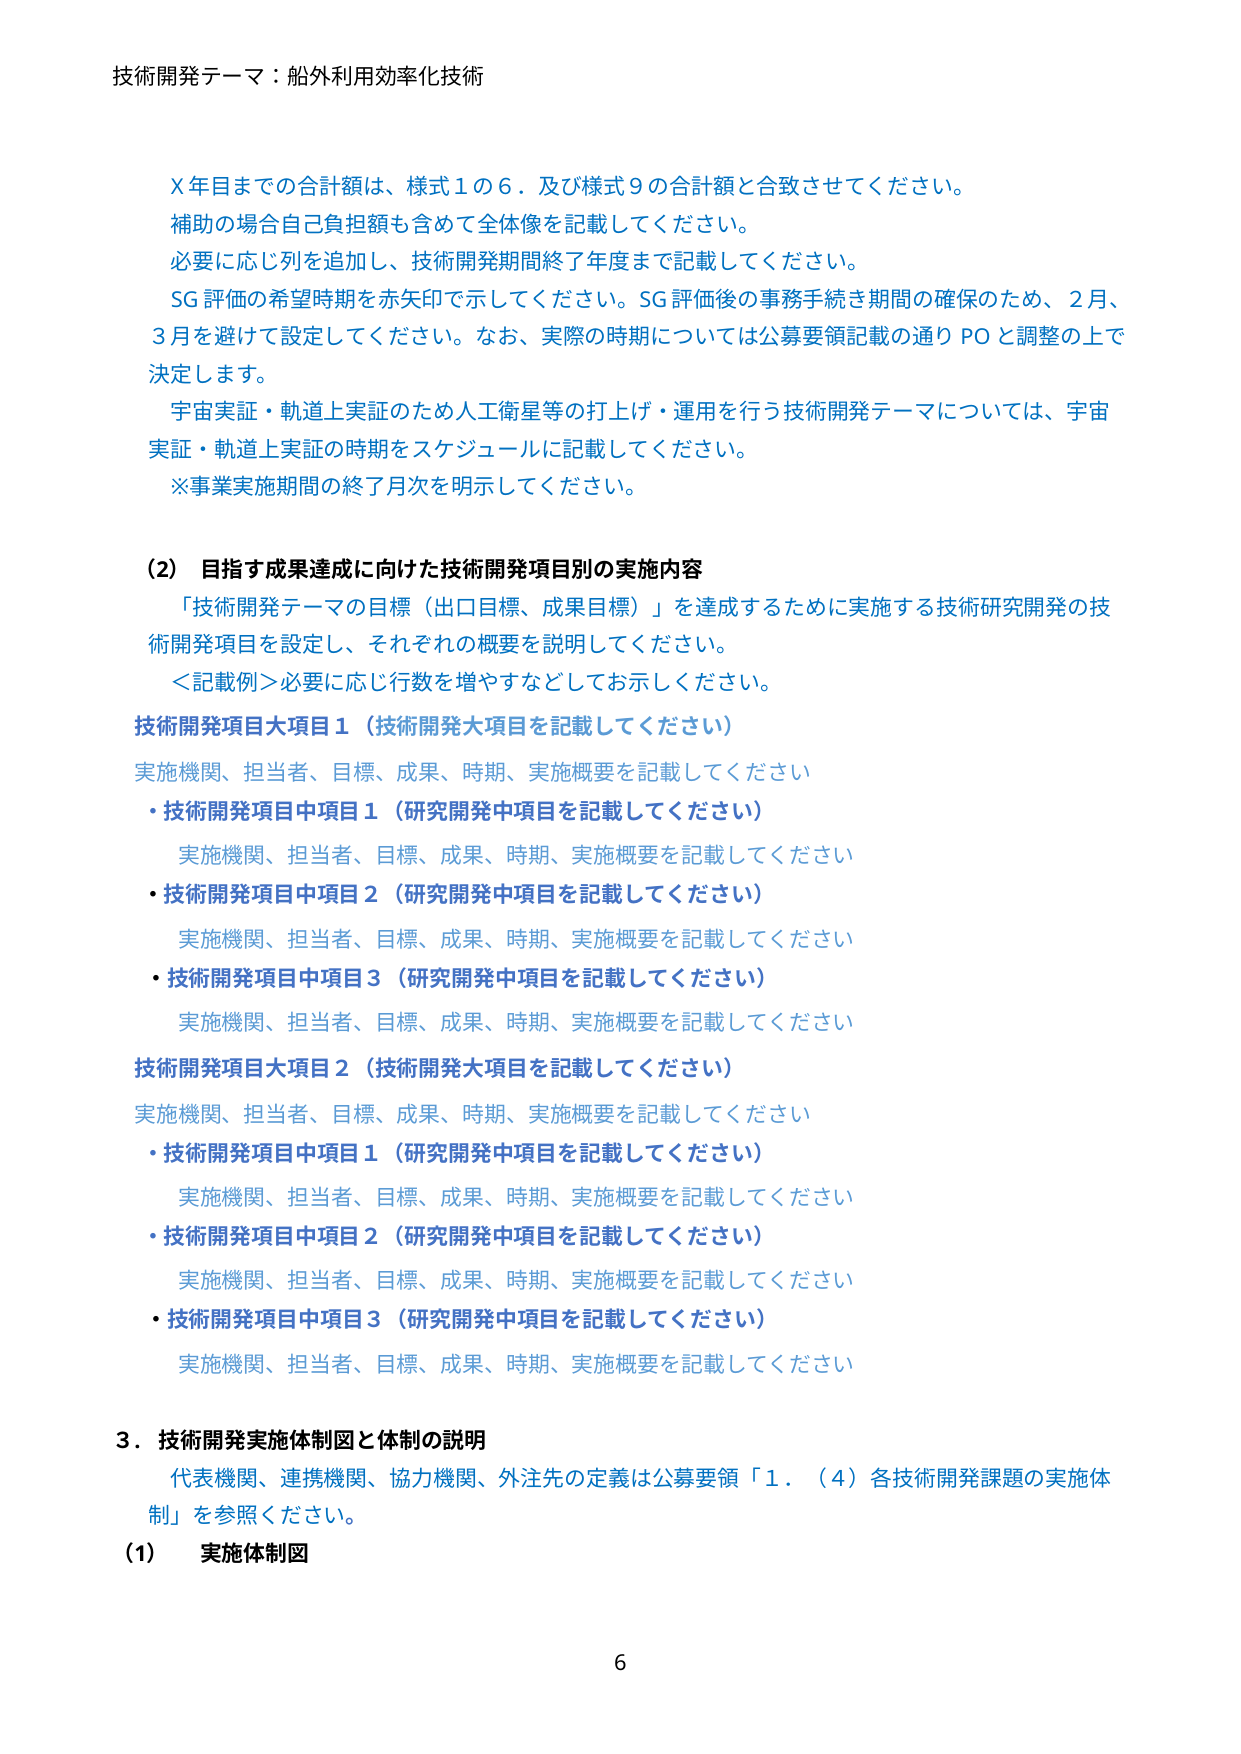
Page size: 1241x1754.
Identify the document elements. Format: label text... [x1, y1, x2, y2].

text 技術開発項目大項目２（技術開発大項目を記載してください） [112, 1039, 1128, 1085]
text ※事業実施期間の終了月次を明示してください。 [149, 464, 1128, 502]
text ・技術開発項目中項目２（研究開発中項目を記載してください） [112, 1214, 1128, 1252]
text SG評価の希望時期を赤矢印で示してください。SG評価後の事務手続き期間の確保のため、２月、３月を避けて設定してください。なお、実際の時期については公募要領記載の通りPOと調整の上で決定します。 [149, 277, 1128, 389]
text 補助の場合自己負担額も含めて全体像を記載してください。 [149, 202, 1128, 239]
text 実施機関、担当者、目標、成果、時期、実施概要を記載してください [112, 994, 1128, 1039]
text ・技術開発項目中項目１（研究開発中項目を記載してください） [112, 789, 1128, 827]
text 実施機関、担当者、目標、成果、時期、実施概要を記載してください [112, 910, 1128, 956]
text ・技術開発項目中項目２（研究開発中項目を記載してください） [112, 873, 1128, 910]
text 代表機関、連携機関、協力機関、外注先の定義は公募要領「１．（４）各技術開発課題の実施体制」を参照ください。 [149, 1456, 1128, 1531]
text 目指す成果達成に向けた技術開発項目別の実施内容 [134, 548, 1106, 585]
text X年目までの合計額は、様式１の６．及び様式９の合計額と合致させてください。 [149, 164, 1128, 202]
text 技術開発実施体制図と体制の説明 [112, 1419, 1146, 1456]
text 実施機関、担当者、目標、成果、時期、実施概要を記載してください [112, 1169, 1128, 1214]
text 実施機関、担当者、目標、成果、時期、実施概要を記載してください [112, 1085, 1128, 1131]
text 実施機関、担当者、目標、成果、時期、実施概要を記載してください [112, 1335, 1128, 1381]
text 実施機関、担当者、目標、成果、時期、実施概要を記載してください [112, 827, 1128, 873]
text ・技術開発項目中項目３（研究開発中項目を記載してください） [112, 1298, 1128, 1335]
text ＜記載例＞必要に応じ行数を増やすなどしてお示しください。 [149, 660, 1128, 698]
text 「技術開発テーマの目標（出口目標、成果目標）」を達成するために実施する技術研究開発の技術開発項目を設定し、それぞれの概要を説明してください。 [149, 585, 1128, 660]
text ・技術開発項目中項目３（研究開発中項目を記載してください） [112, 956, 1128, 994]
text 実施機関、担当者、目標、成果、時期、実施概要を記載してください [112, 744, 1128, 789]
text 実施機関、担当者、目標、成果、時期、実施概要を記載してください [112, 1252, 1128, 1298]
list 実施体制図 [112, 1531, 1106, 1569]
text 技術開発項目大項目１（技術開発大項目を記載してください） [112, 698, 1128, 744]
text ・技術開発項目中項目１（研究開発中項目を記載してください） [112, 1131, 1128, 1169]
text 宇宙実証・軌道上実証のため人工衛星等の打上げ・運用を行う技術開発テーマについては、宇宙実証・軌道上実証の時期をスケジュールに記載してください。 [149, 389, 1128, 464]
text 必要に応じ列を追加し、技術開発期間終了年度まで記載してください。 [149, 239, 1128, 277]
